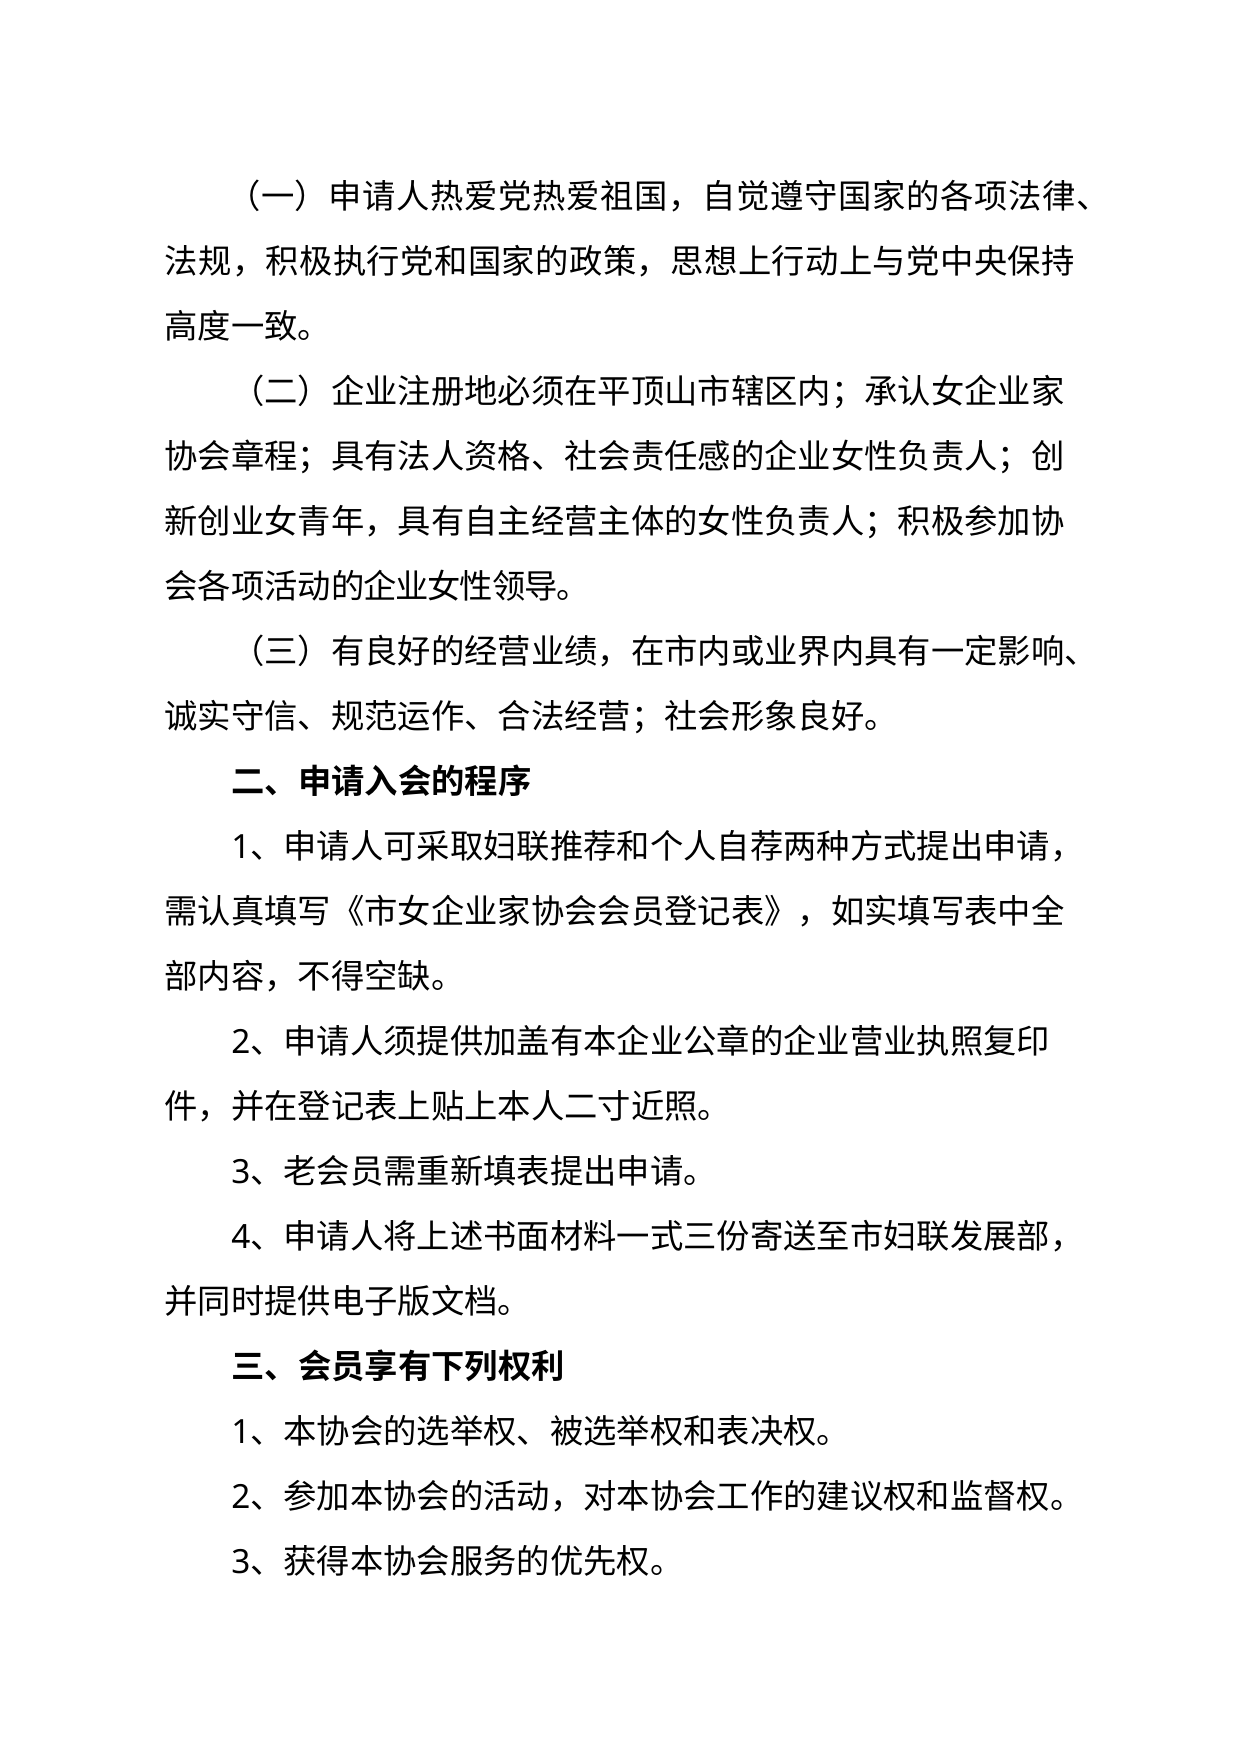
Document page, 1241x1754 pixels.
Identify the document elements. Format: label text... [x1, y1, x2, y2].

text 1、申请人可采取妇联推荐和个人自荐两种方式提出申请，需认真填写《市女企业家协会会员登记表》，如实填写表中全部内容，不得空缺。 [164, 812, 1076, 1007]
text 2、参加本协会的活动，对本协会工作的建议权和监督权。 [164, 1462, 1076, 1527]
text 三、会员享有下列权利 [164, 1332, 1076, 1397]
text 3、获得本协会服务的优先权。 [164, 1527, 1076, 1592]
text （一）申请人热爱党热爱祖国，自觉遵守国家的各项法律、法规，积极执行党和国家的政策，思想上行动上与党中央保持高度一致。 [164, 162, 1076, 235]
text （一）申请人热爱党热爱祖国，自觉遵守国家的各项法律、法规，积极执行党和国家的政策，思想上行动上与党中央保持高度一致。 [164, 283, 1076, 357]
text 4、申请人将上述书面材料一式三份寄送至市妇联发展部，并同时提供电子版文档。 [164, 1202, 1076, 1332]
text 1、本协会的选举权、被选举权和表决权。 [164, 1397, 1076, 1462]
text （二）企业注册地必须在平顶山市辖区内；承认女企业家协会章程；具有法人资格、社会责任感的企业女性负责人；创新创业女青年，具有自主经营主体的女性负责人；积极参加协会各项活动的企业女性领导。 [164, 357, 1076, 617]
text 2、申请人须提供加盖有本企业公章的企业营业执照复印件，并在登记表上贴上本人二寸近照。 [164, 1007, 1076, 1137]
text 二、申请入会的程序 [164, 747, 1076, 812]
text （三）有良好的经营业绩，在市内或业界内具有一定影响、诚实守信、规范运作、合法经营；社会形象良好。 [164, 617, 1076, 747]
text 3、老会员需重新填表提出申请。 [164, 1137, 1076, 1202]
